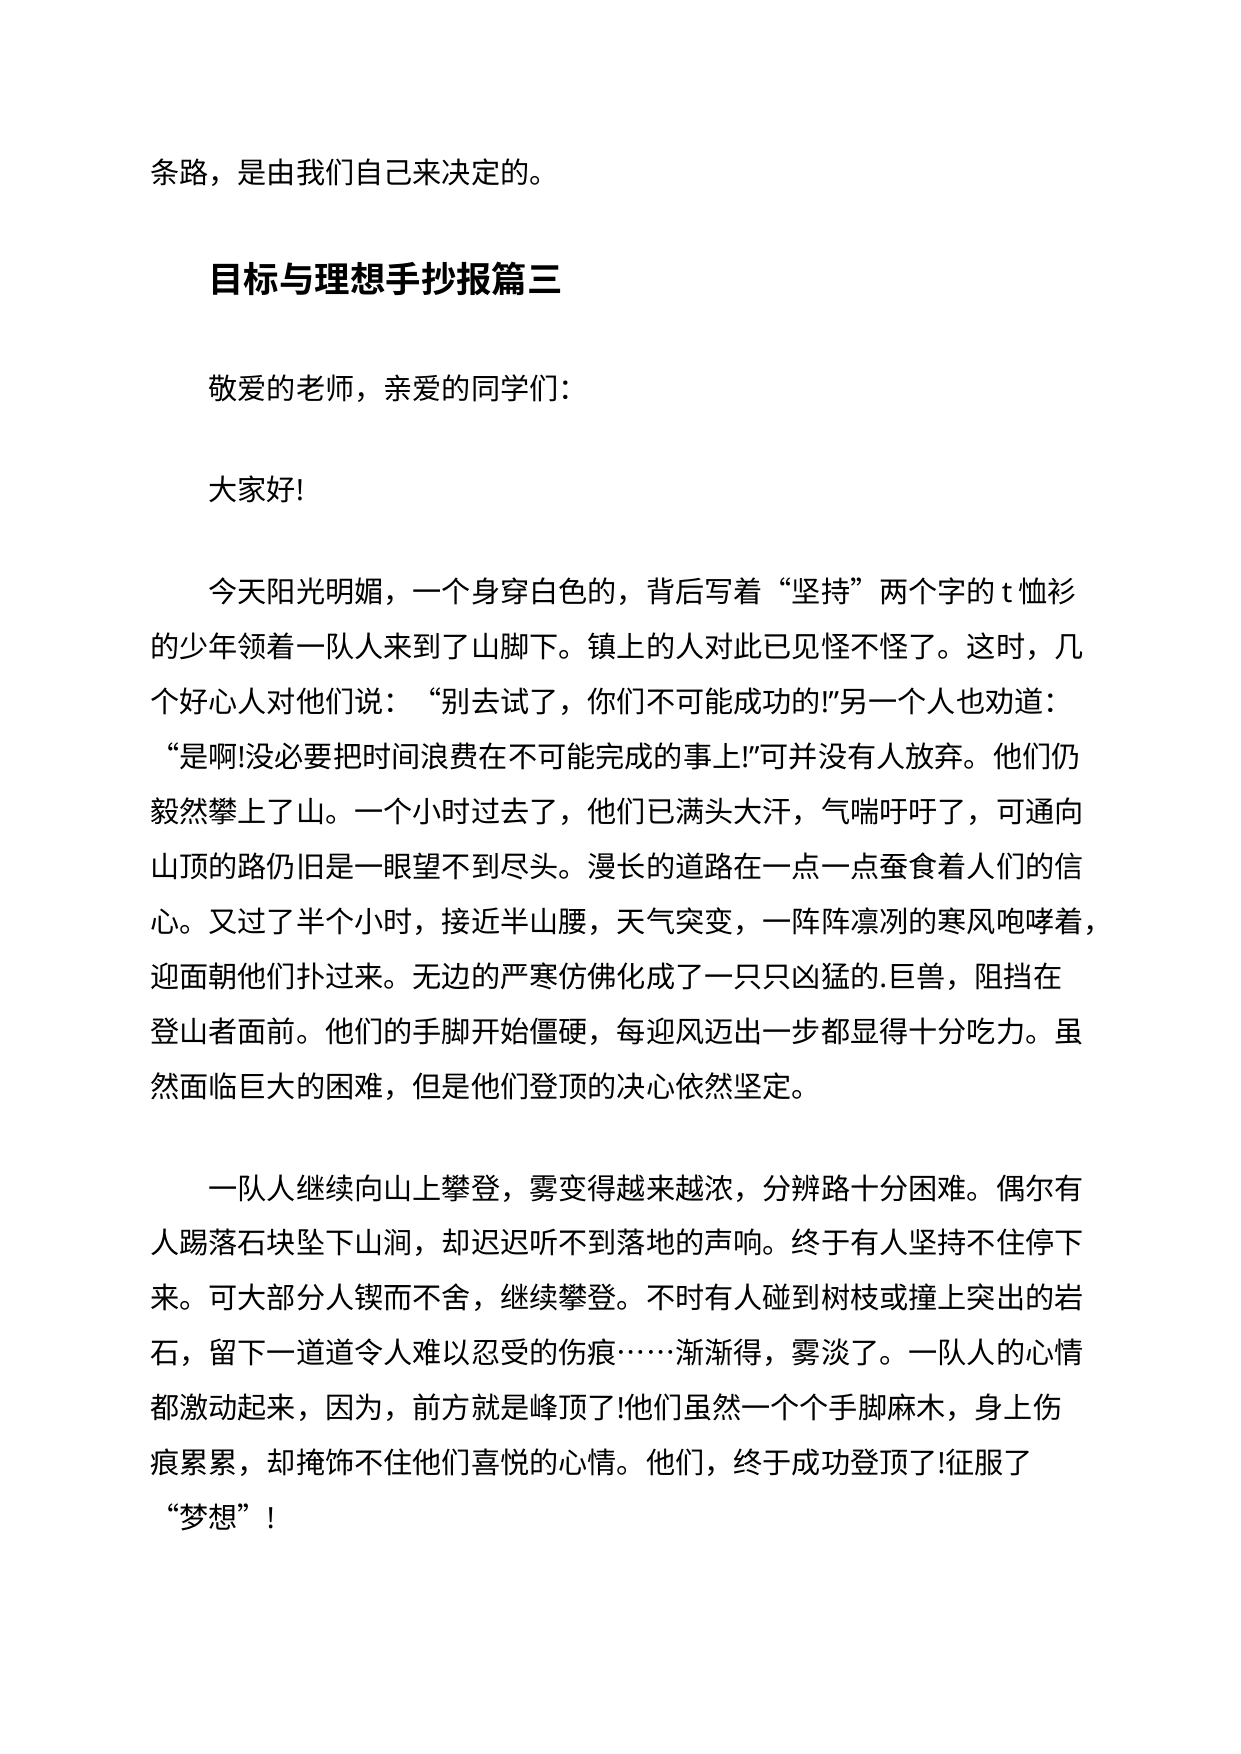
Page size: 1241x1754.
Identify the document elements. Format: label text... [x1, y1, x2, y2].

text 今天阳光明媚，一个身穿白色的，背后写着“坚持”两个字的t恤衫的少年领着一队人来到了山脚下。镇上的人对此已见怪不怪了。这时，几个好心人对他们说：“别去试了，你们不可能成功的!”另一个人也劝道：“是啊!没必要把时间浪费在不可能完成的事上!”可并没有人放弃。他们仍毅然攀上了山。一个小时过去了，他们已满头大汗，气喘吁吁了，可通向山顶的路仍旧是一眼望不到尽头。漫长的道路在一点一点蚕食着人们的信心。又过了半个小时，接近半山腰，天气突变，一阵阵凛冽的寒风咆哮着，迎面朝他们扑过来。无边的严寒仿佛化成了一只只凶猛的.巨兽，阻挡在登山者面前。他们的手脚开始僵硬，每迎风迈出一步都显得十分吃力。虽然面临巨大的困难，但是他们登顶的决心依然坚定。 [150, 569, 1090, 1106]
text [150, 150, 1090, 192]
text 大家好! [150, 467, 1090, 509]
text 敬爱的老师，亲爱的同学们： [150, 365, 1090, 407]
text 目标与理想手抄报篇三 [150, 252, 1090, 303]
text 一队人继续向山上攀登，雾变得越来越浓，分辨路十分困难。偶尔有人踢落石块坠下山涧，却迟迟听不到落地的声响。终于有人坚持不住停下来。可大部分人锲而不舍，继续攀登。不时有人碰到树枝或撞上突出的岩石，留下一道道令人难以忍受的伤痕……渐渐得，雾淡了。一队人的心情都激动起来，因为，前方就是峰顶了!他们虽然一个个手脚麻木，身上伤痕累累，却掩饰不住他们喜悦的心情。他们，终于成功登顶了!征服了“梦想”! [150, 1165, 1090, 1537]
